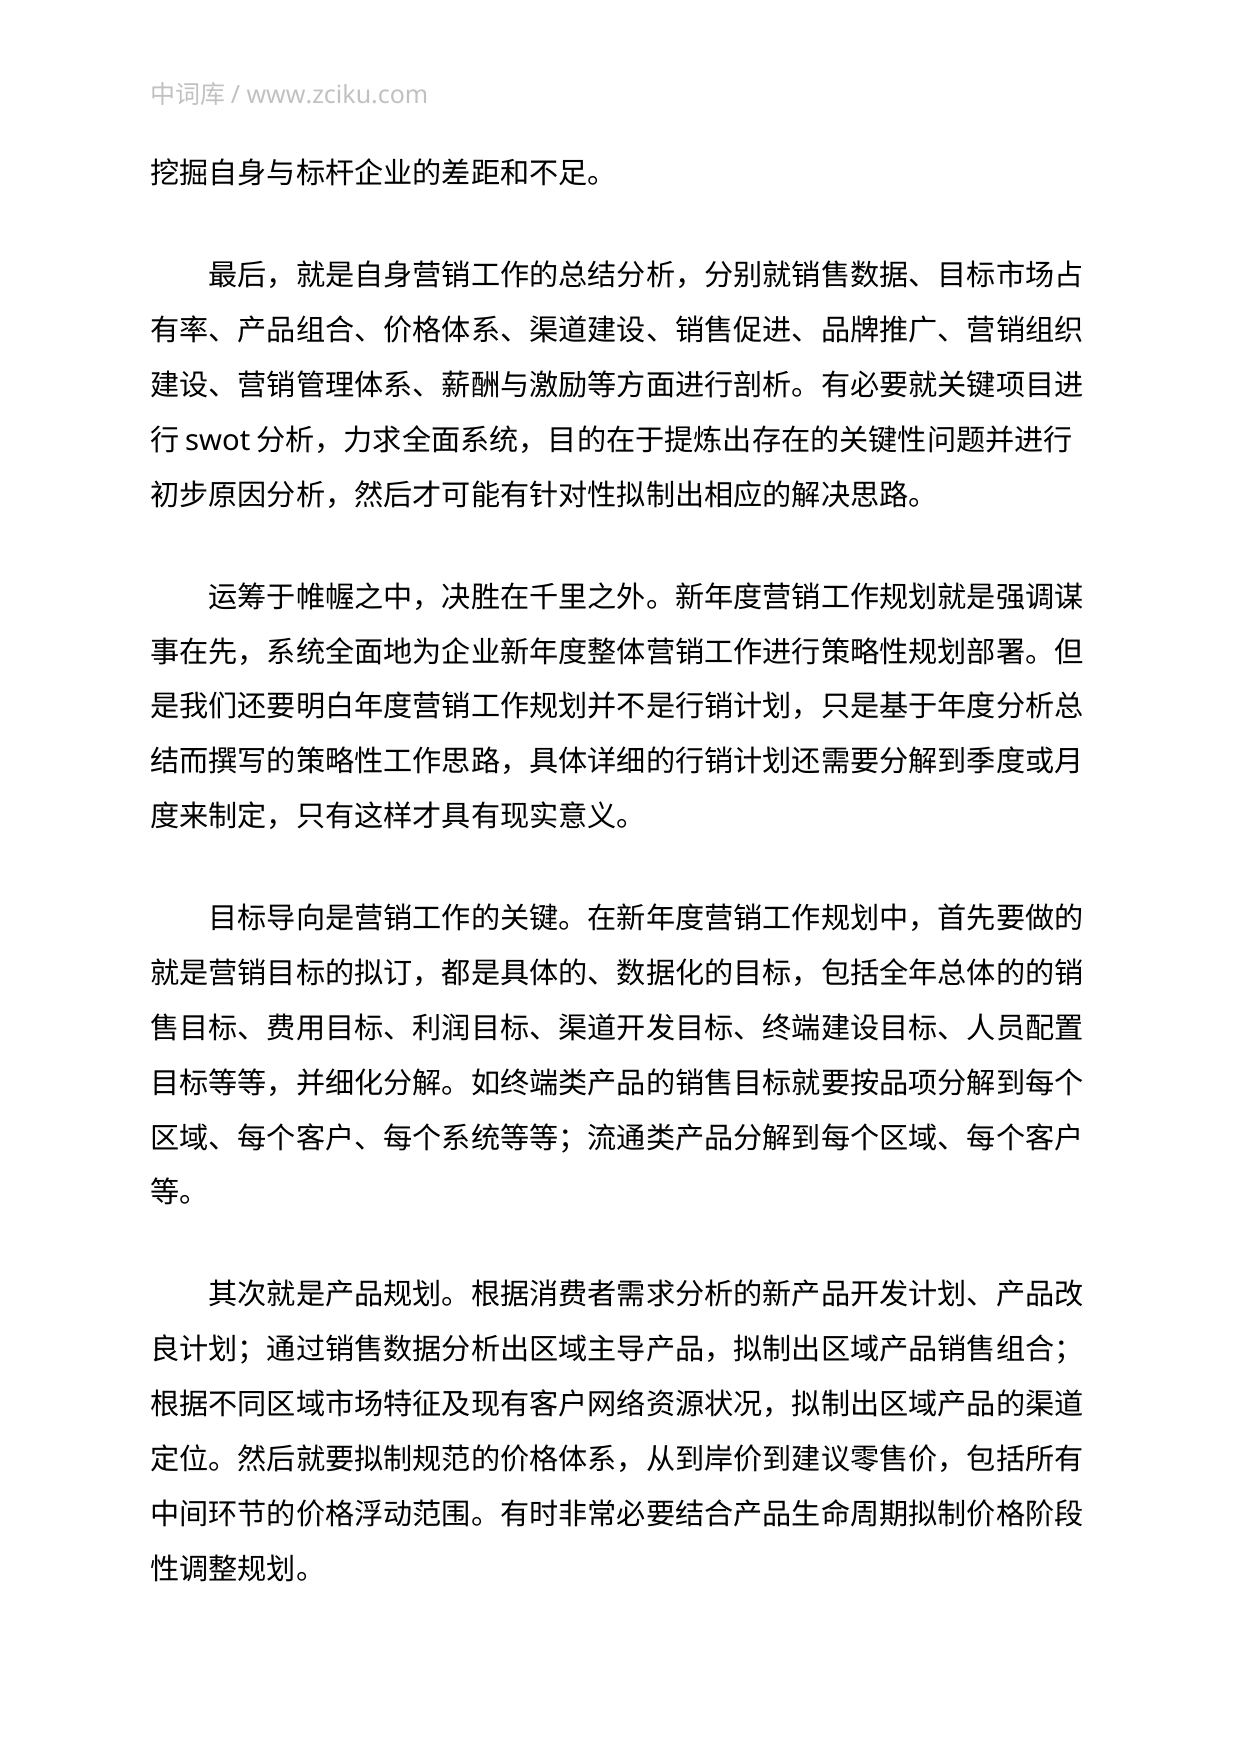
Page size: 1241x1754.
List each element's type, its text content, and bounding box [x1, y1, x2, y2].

text 运筹于帷幄之中，决胜在千里之外。新年度营销工作规划就是强调谋事在先，系统全面地为企业新年度整体营销工作进行策略性规划部署。但是我们还要明白年度营销工作规划并不是行销计划，只是基于年度分析总结而撰写的策略性工作思路，具体详细的行销计划还需要分解到季度或月度来制定，只有这样才具有现实意义。 [150, 573, 1090, 835]
text 最后，就是自身营销工作的总结分析，分别就销售数据、目标市场占有率、产品组合、价格体系、渠道建设、销售促进、品牌推广、营销组织建设、营销管理体系、薪酬与激励等方面进行剖析。有必要就关键项目进行swot分析，力求全面系统，目的在于提炼出存在的关键性问题并进行初步原因分析，然后才可能有针对性拟制出相应的解决思路。 [150, 252, 1090, 514]
text 目标导向是营销工作的关键。在新年度营销工作规划中，首先要做的就是营销目标的拟订，都是具体的、数据化的目标，包括全年总体的的销售目标、费用目标、利润目标、渠道开发目标、终端建设目标、人员配置目标等等，并细化分解。如终端类产品的销售目标就要按品项分解到每个区域、每个客户、每个系统等等；流通类产品分解到每个区域、每个客户等。 [150, 894, 1090, 1211]
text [150, 150, 1090, 192]
text 其次就是产品规划。根据消费者需求分析的新产品开发计划、产品改良计划；通过销售数据分析出区域主导产品，拟制出区域产品销售组合；根据不同区域市场特征及现有客户网络资源状况，拟制出区域产品的渠道定位。然后就要拟制规范的价格体系，从到岸价到建议零售价，包括所有中间环节的价格浮动范围。有时非常必要结合产品生命周期拟制价格阶段性调整规划。 [150, 1271, 1090, 1588]
